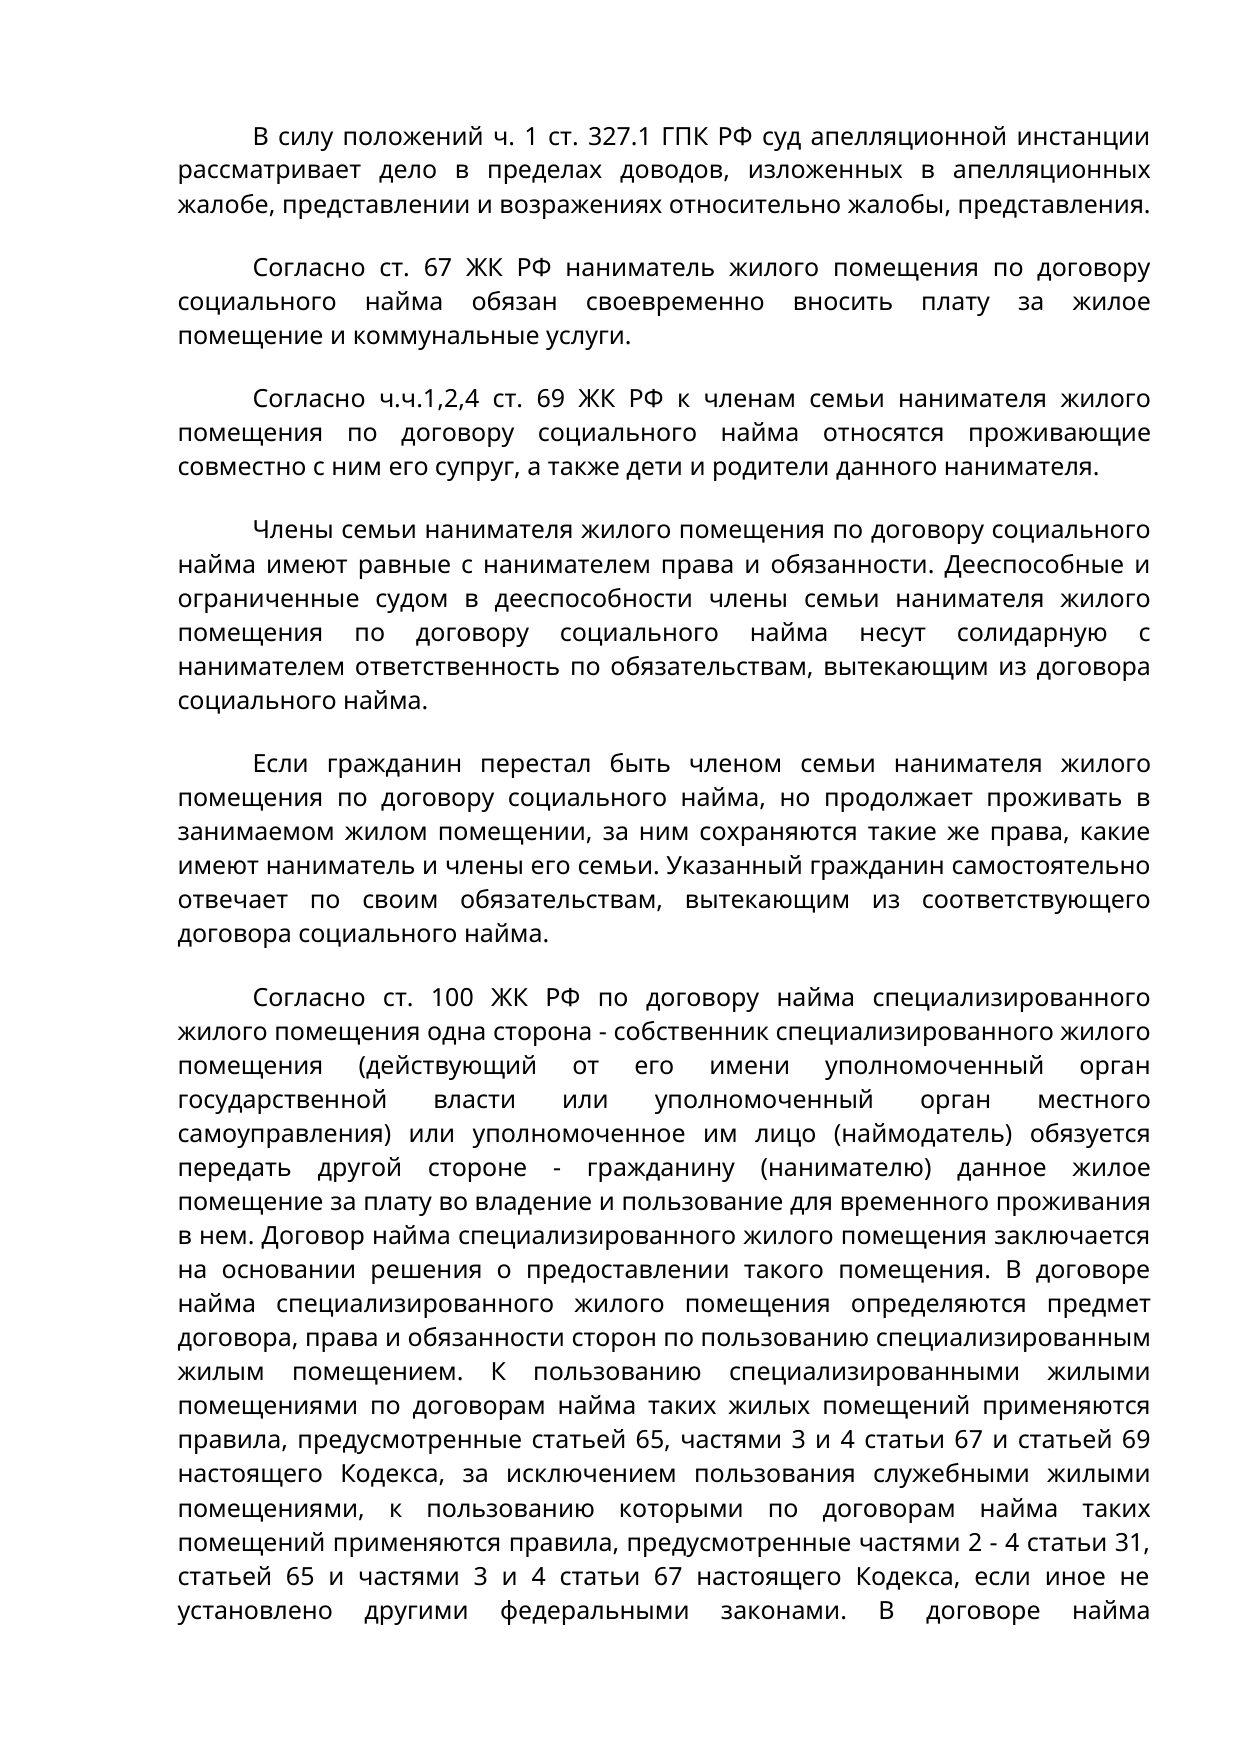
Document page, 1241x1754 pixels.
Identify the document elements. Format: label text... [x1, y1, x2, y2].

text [177, 979, 1152, 1626]
text Члены семьи нанимателя жилого помещения по договору социального найма имеют равные с нанимателем права и обязанности. Дееспособные и ограниченные судом в дееспособности члены семьи нанимателя жилого помещения по договору социального найма несут солидарную с нанимателем ответственность по обязательствам, вытекающим из договора социального найма. [177, 512, 1152, 717]
text Согласно ст. 67 ЖК РФ наниматель жилого помещения по договору социального найма обязан своевременно вносить плату за жилое помещение и коммунальные услуги. [177, 249, 1152, 352]
text Согласно ч.ч.1,2,4 ст. 69 ЖК РФ к членам семьи нанимателя жилого помещения по договору социального найма относятся проживающие совместно с ним его супруг, а также дети и родители данного нанимателя. [177, 381, 1152, 483]
text Если гражданин перестал быть членом семьи нанимателя жилого помещения по договору социального найма, но продолжает проживать в занимаемом жилом помещении, за ним сохраняются такие же права, какие имеют наниматель и члены его семьи. Указанный гражданин самостоятельно отвечает по своим обязательствам, вытекающим из соответствующего договора социального найма. [177, 746, 1152, 950]
text В силу положений ч. 1 ст. 327.1 ГПК РФ суд апелляционной инстанции рассматривает дело в пределах доводов, изложенных в апелляционных жалобе, представлении и возражениях относительно жалобы, представления. [177, 118, 1152, 220]
